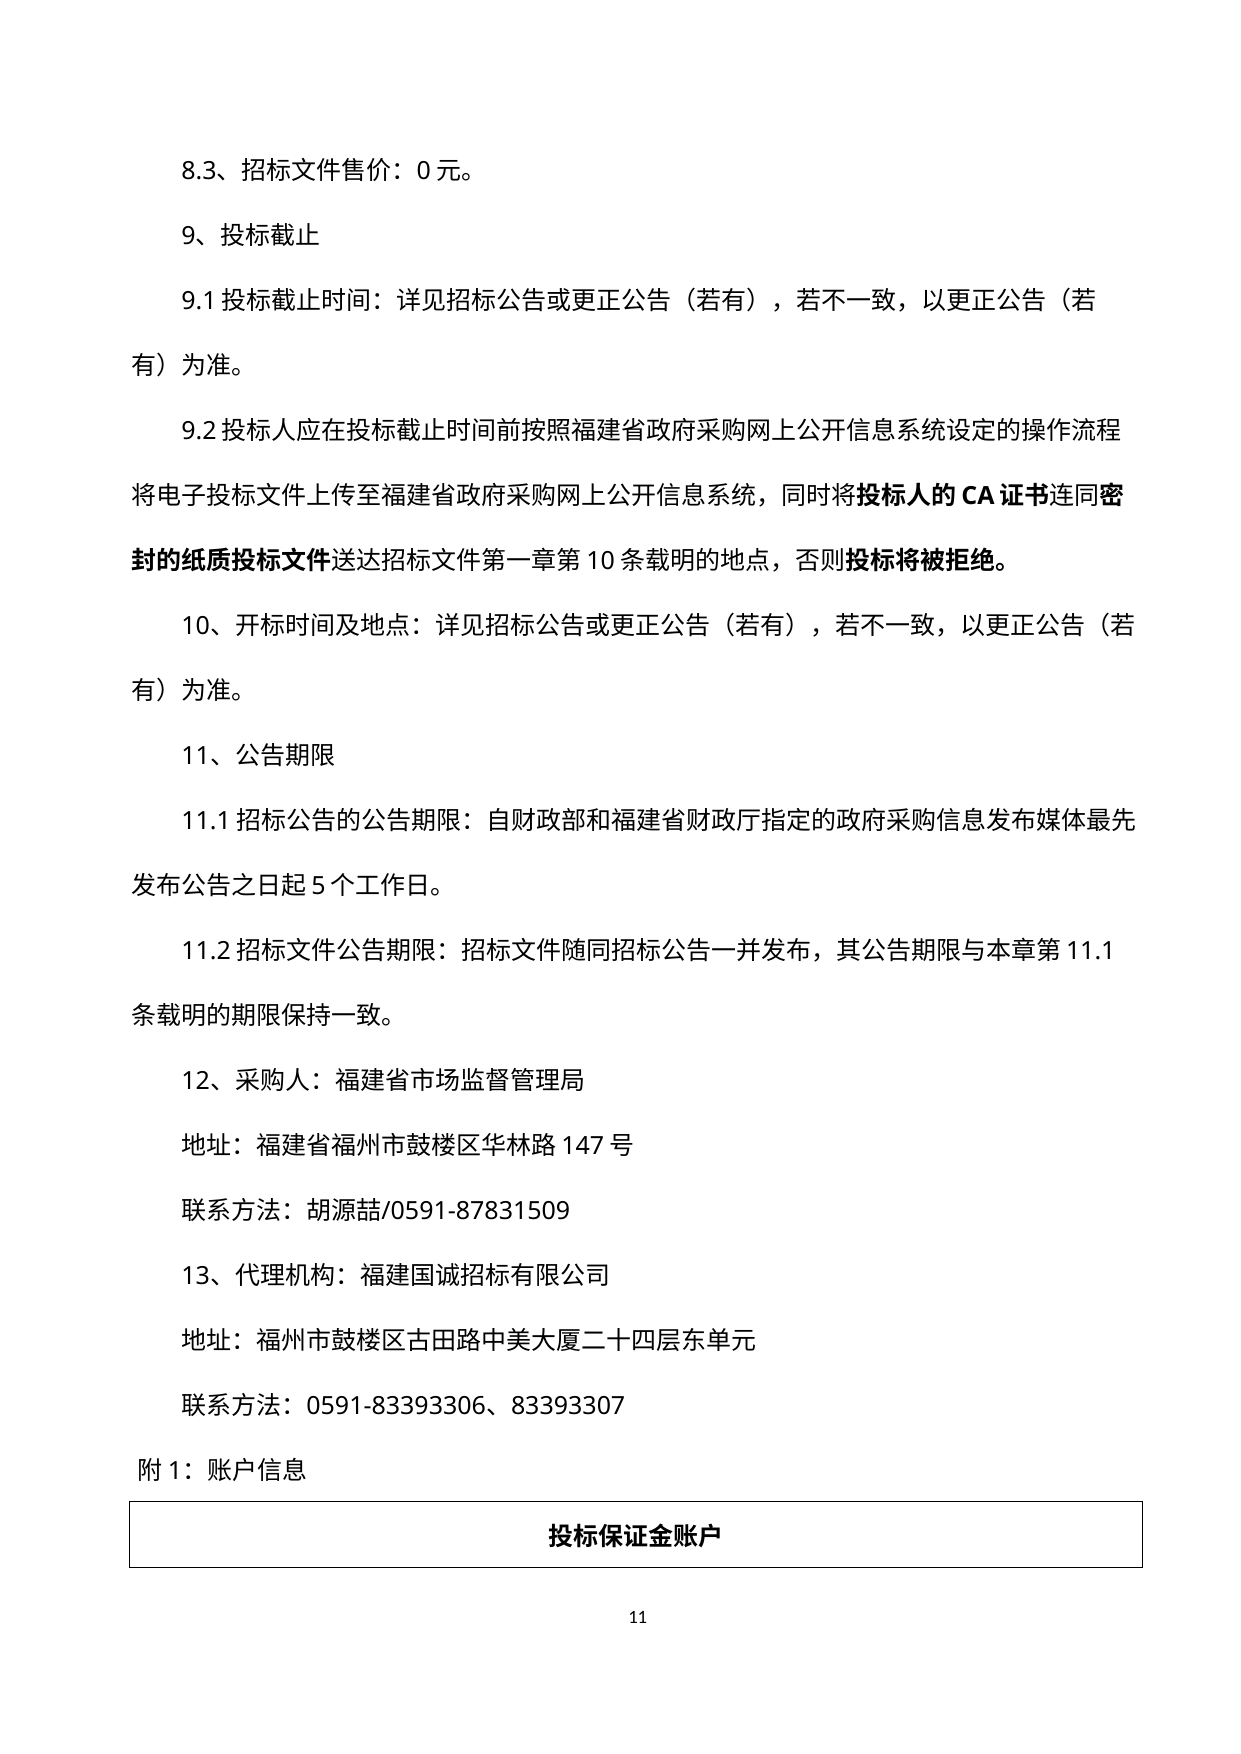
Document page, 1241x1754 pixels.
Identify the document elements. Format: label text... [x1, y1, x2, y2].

text 13、代理机构：福建国诚招标有限公司 [131, 1241, 1144, 1306]
text 地址：福州市鼓楼区古田路中美大厦二十四层东单元 [131, 1306, 1144, 1371]
text 9.2投标人应在投标截止时间前按照福建省政府采购网上公开信息系统设定的操作流程将电子投标文件上传至福建省政府采购网上公开信息系统，同时将投标人的CA证书连同密封的纸质投标文件送达招标文件第一章第10条载明的地点，否则投标将被拒绝。 [131, 396, 1144, 591]
text 10、开标时间及地点：详见招标公告或更正公告（若有），若不一致，以更正公告（若有）为准。 [131, 591, 1144, 721]
text 11.2招标文件公告期限：招标文件随同招标公告一并发布，其公告期限与本章第11.1条载明的期限保持一致。 [131, 916, 1144, 1046]
text 11.1招标公告的公告期限：自财政部和福建省财政厅指定的政府采购信息发布媒体最先发布公告之日起5个工作日。 [131, 786, 1144, 916]
text 附1：账户信息 [131, 1436, 1144, 1501]
table_header 投标保证金账户 [130, 1502, 1142, 1567]
text 9.1投标截止时间：详见招标公告或更正公告（若有），若不一致，以更正公告（若有）为准。 [131, 266, 1144, 396]
text 地址：福建省福州市鼓楼区华林路147号 [131, 1111, 1144, 1176]
text 12、采购人：福建省市场监督管理局 [131, 1046, 1144, 1111]
text 11、公告期限 [131, 721, 1144, 786]
text 联系方法：胡源喆/0591-87831509 [131, 1176, 1144, 1241]
text 联系方法：0591-83393306、83393307 [131, 1371, 1144, 1436]
text 9、投标截止 [131, 201, 1144, 266]
text 8.3、招标文件售价：0元。 [131, 136, 1144, 201]
